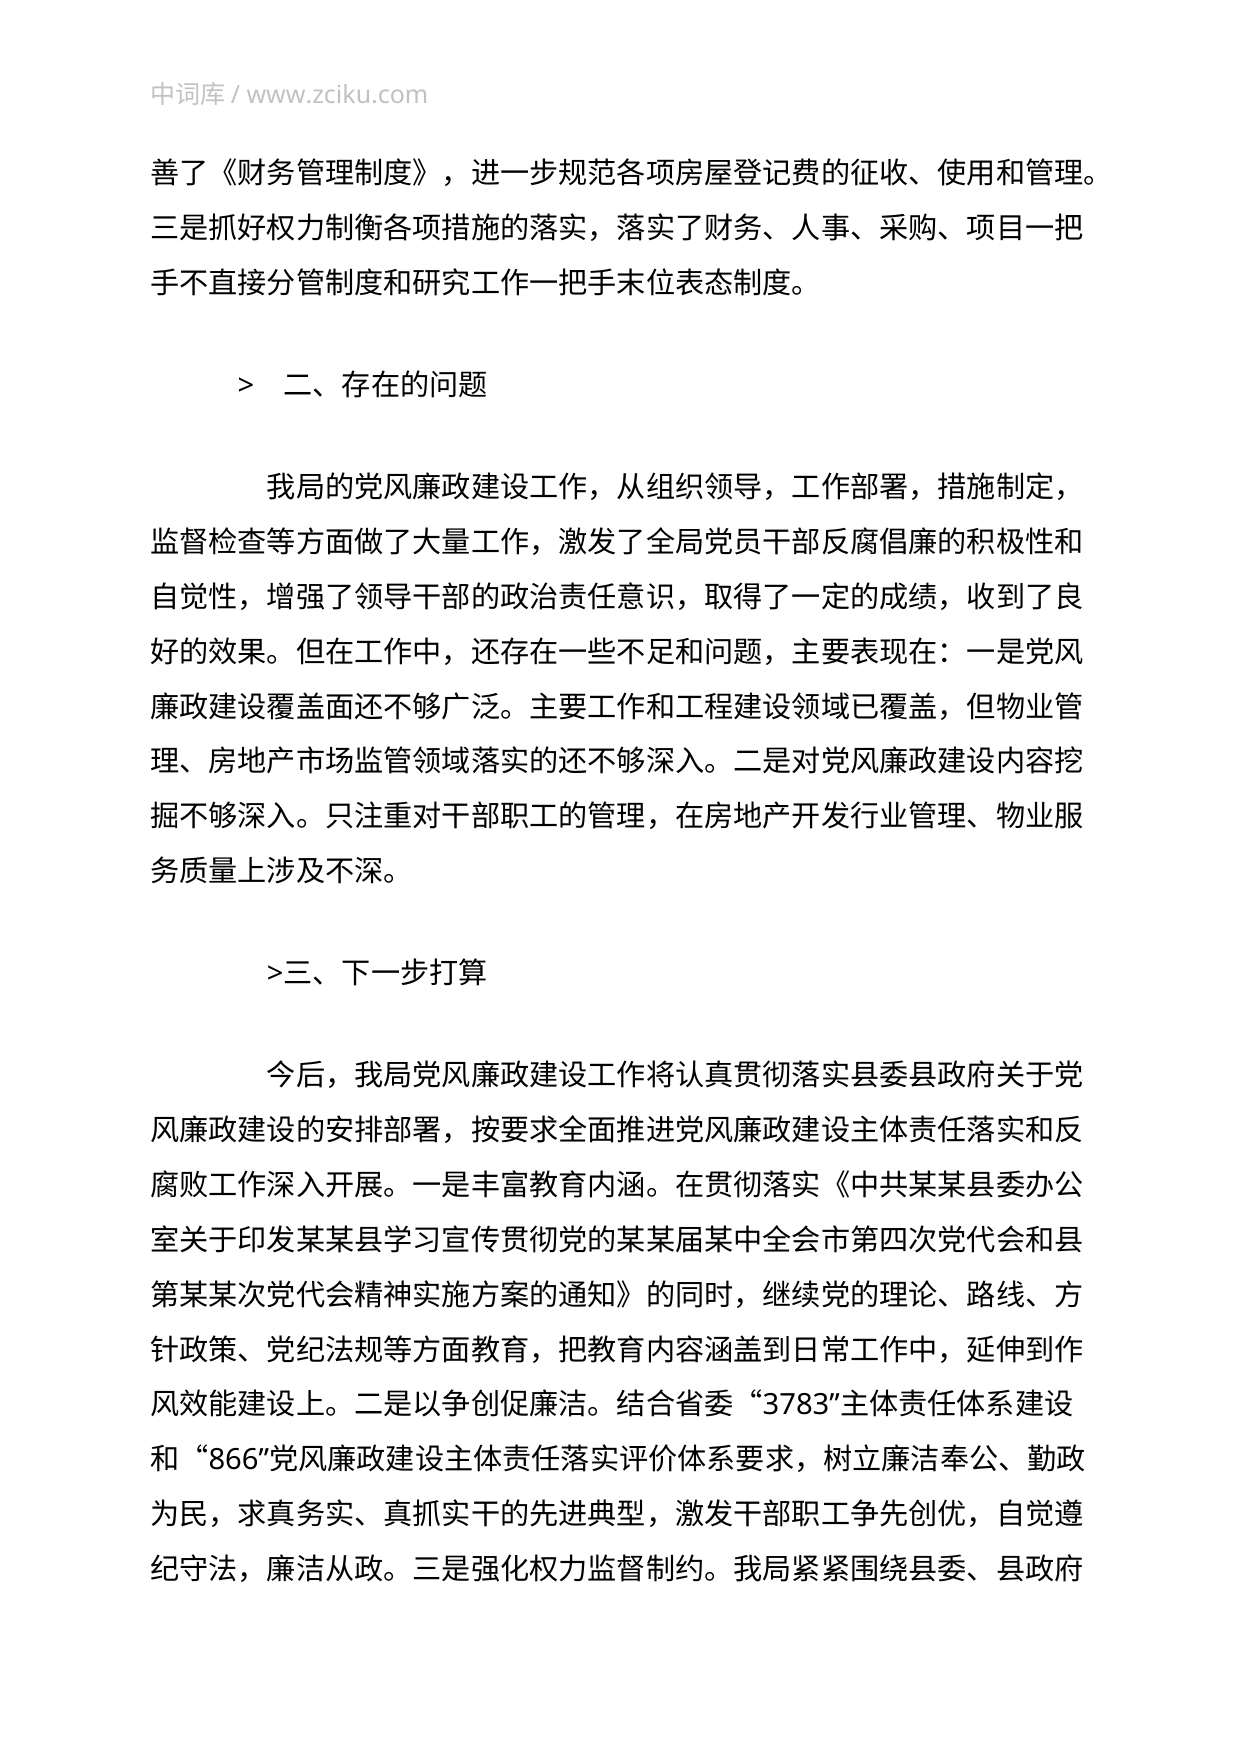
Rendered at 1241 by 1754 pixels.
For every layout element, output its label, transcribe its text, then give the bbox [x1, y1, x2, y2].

text > 二、存在的问题 [150, 362, 1090, 404]
text 我局的党风廉政建设工作，从组织领导，工作部署，措施制定，监督检查等方面做了大量工作，激发了全局党员干部反腐倡廉的积极性和自觉性，增强了领导干部的政治责任意识，取得了一定的成绩，收到了良好的效果。但在工作中，还存在一些不足和问题，主要表现在：一是党风廉政建设覆盖面还不够广泛。主要工作和工程建设领域已覆盖，但物业管理、房地产市场监管领域落实的还不够深入。二是对党风廉政建设内容挖掘不够深入。只注重对干部职工的管理，在房地产开发行业管理、物业服务质量上涉及不深。 [150, 463, 1090, 890]
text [150, 150, 1090, 302]
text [150, 1052, 1090, 1588]
text >三、下一步打算 [150, 949, 1090, 992]
